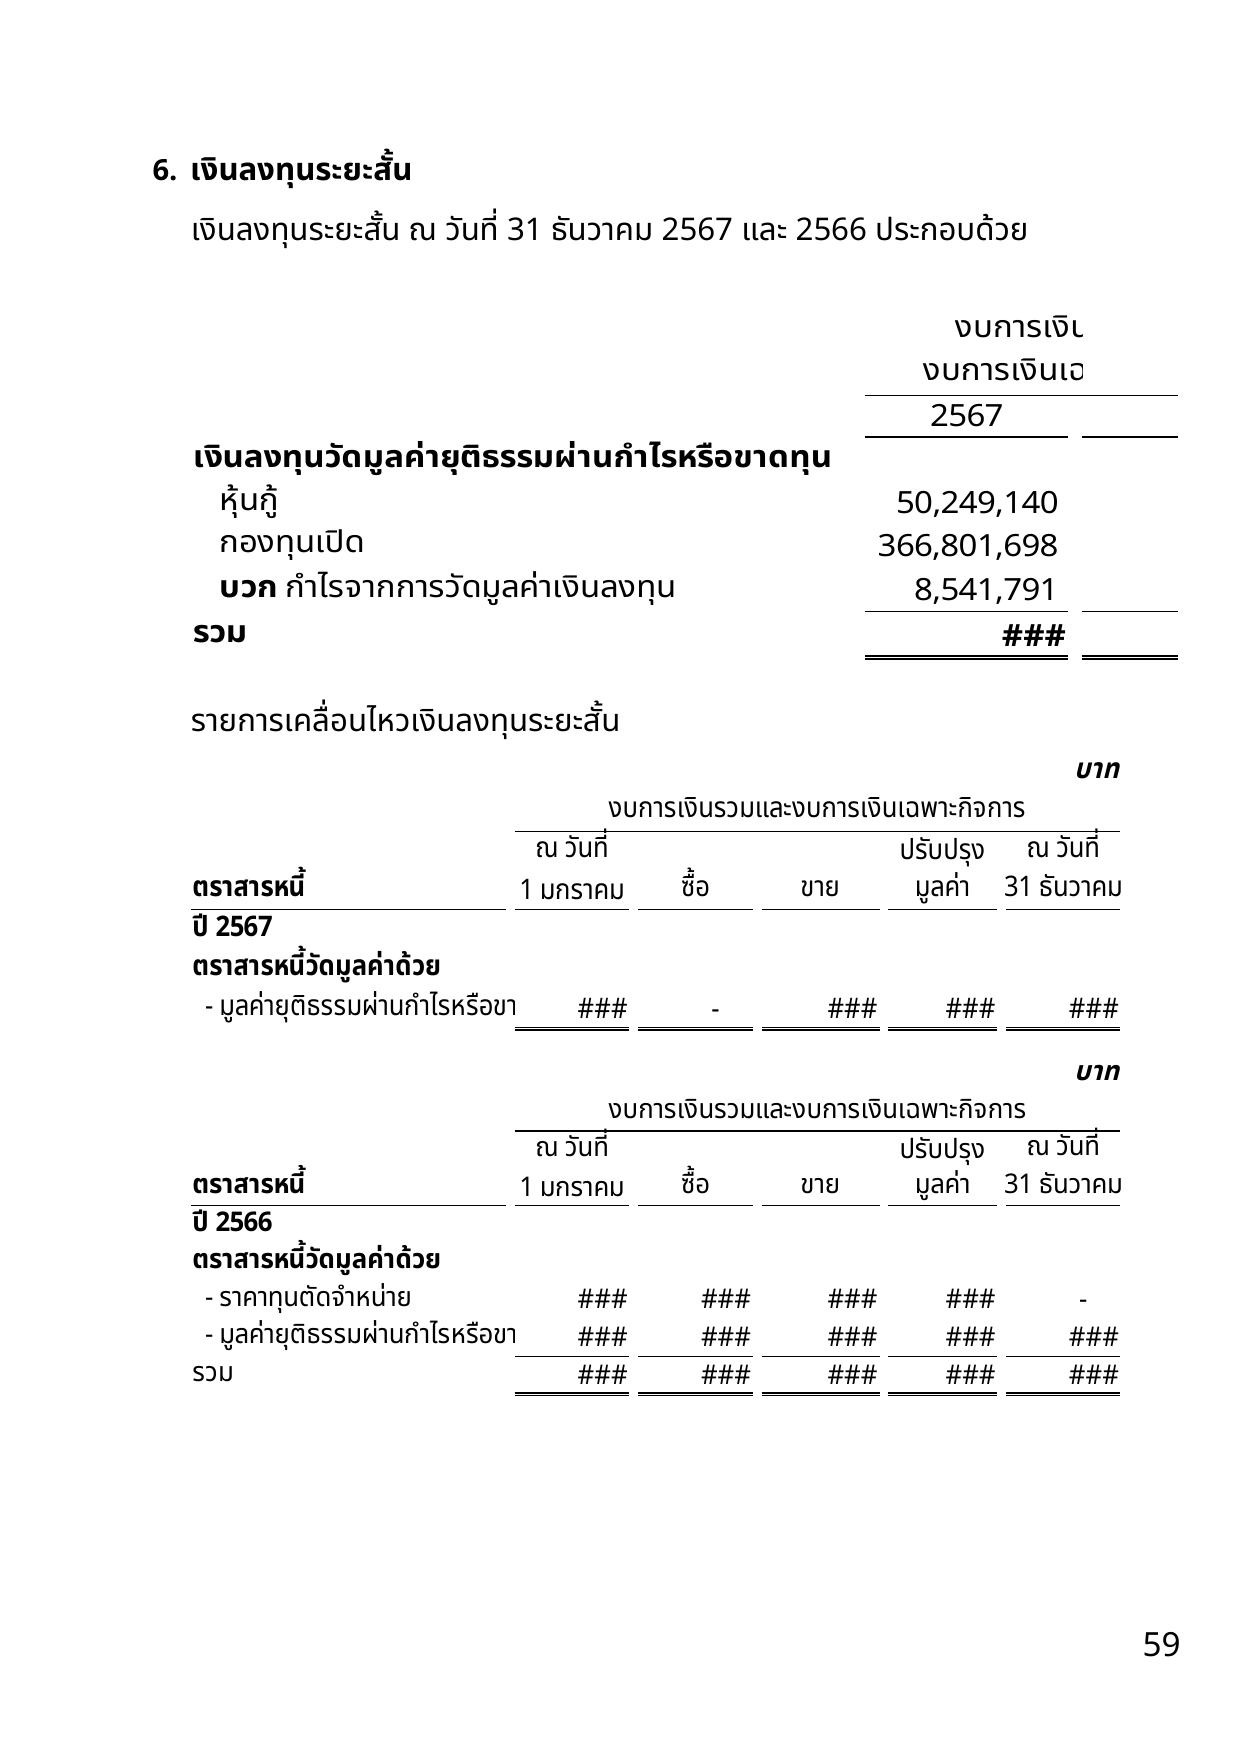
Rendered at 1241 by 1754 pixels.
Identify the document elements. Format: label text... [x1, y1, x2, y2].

text เงินลงทุนระยะสั้น ณ วันที่ 31 ธันวาคม 2567 และ 2566 ประกอบด้วย [191, 207, 1181, 254]
text รายการเคลื่อนไหวเงินลงทุนระยะสั้น [191, 698, 1181, 745]
list เงินลงทุนระยะสั้น [152, 147, 1181, 194]
